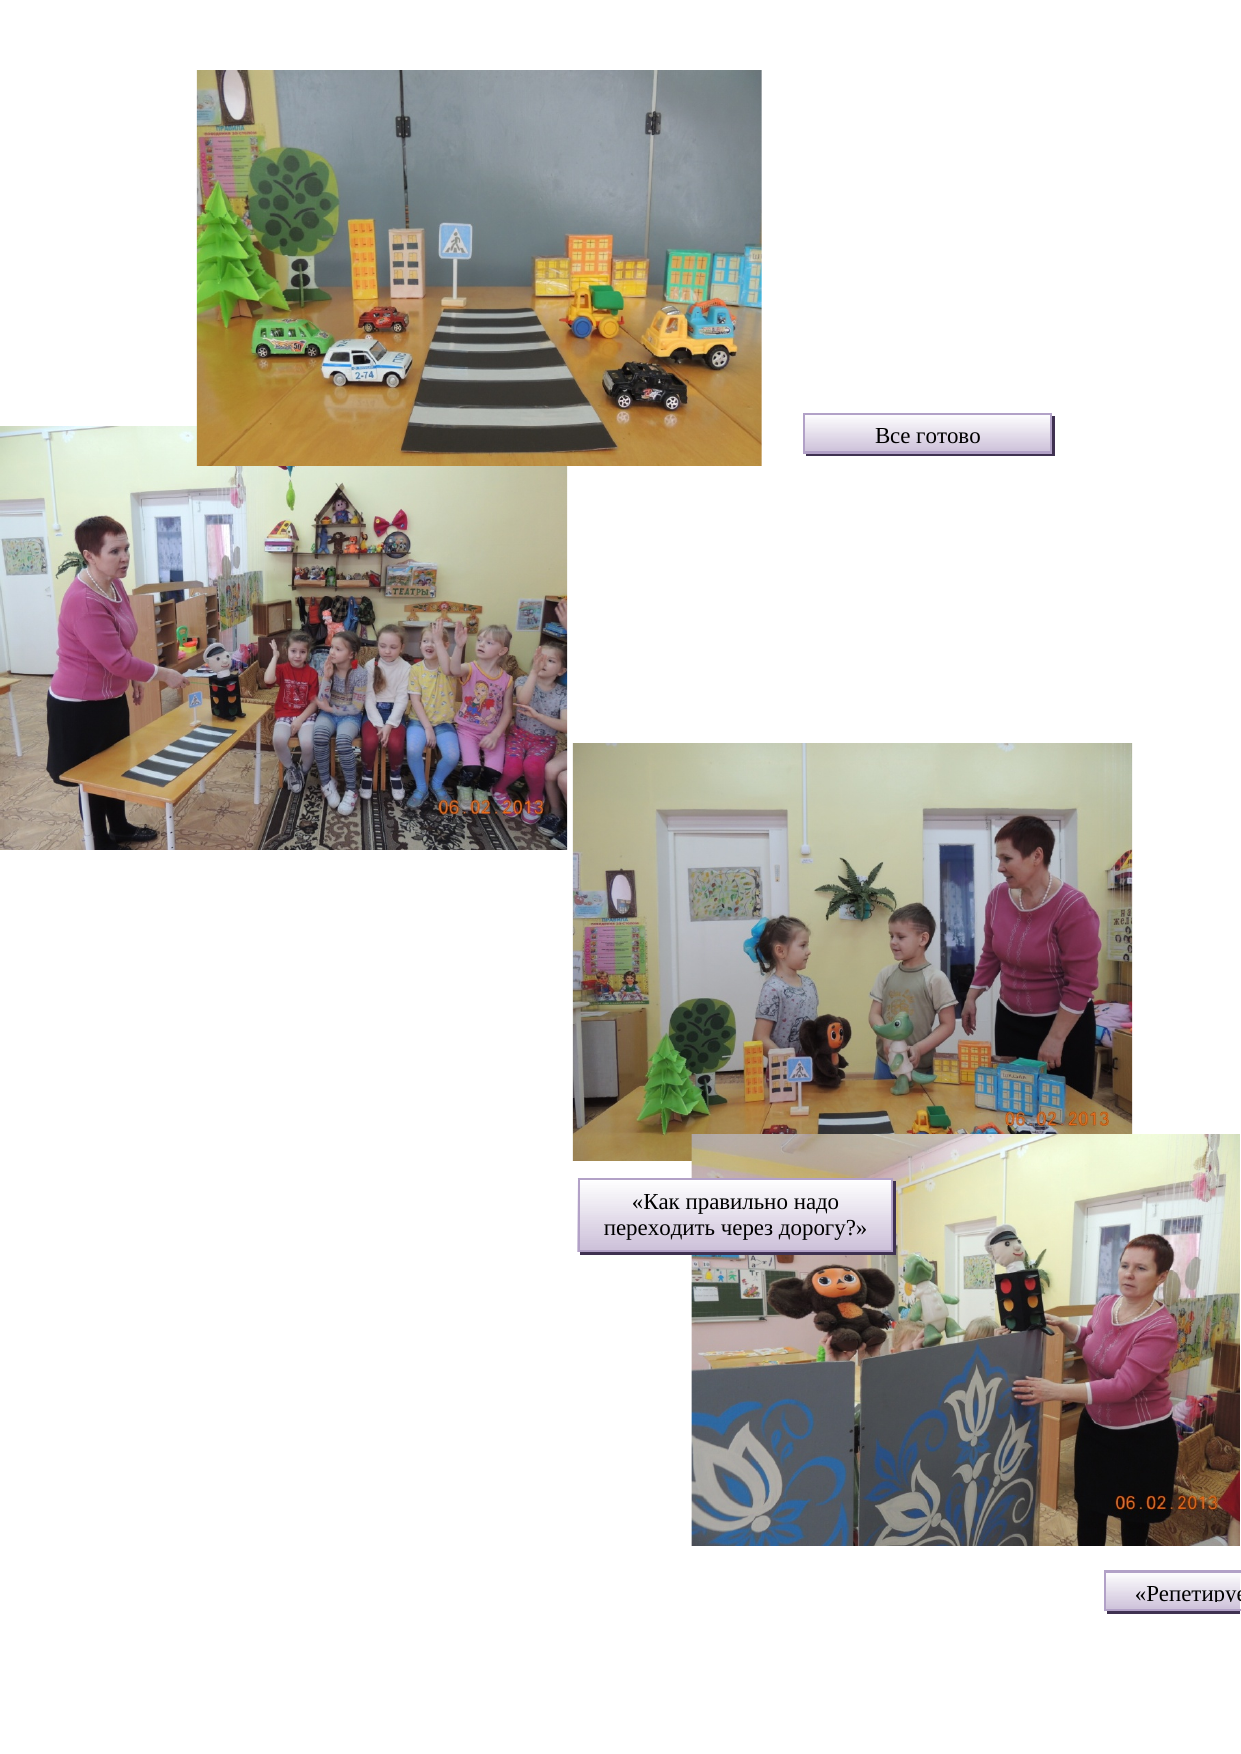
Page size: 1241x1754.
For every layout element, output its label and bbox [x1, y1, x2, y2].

picture [0, 426, 568, 849]
picture [572, 743, 1240, 1544]
